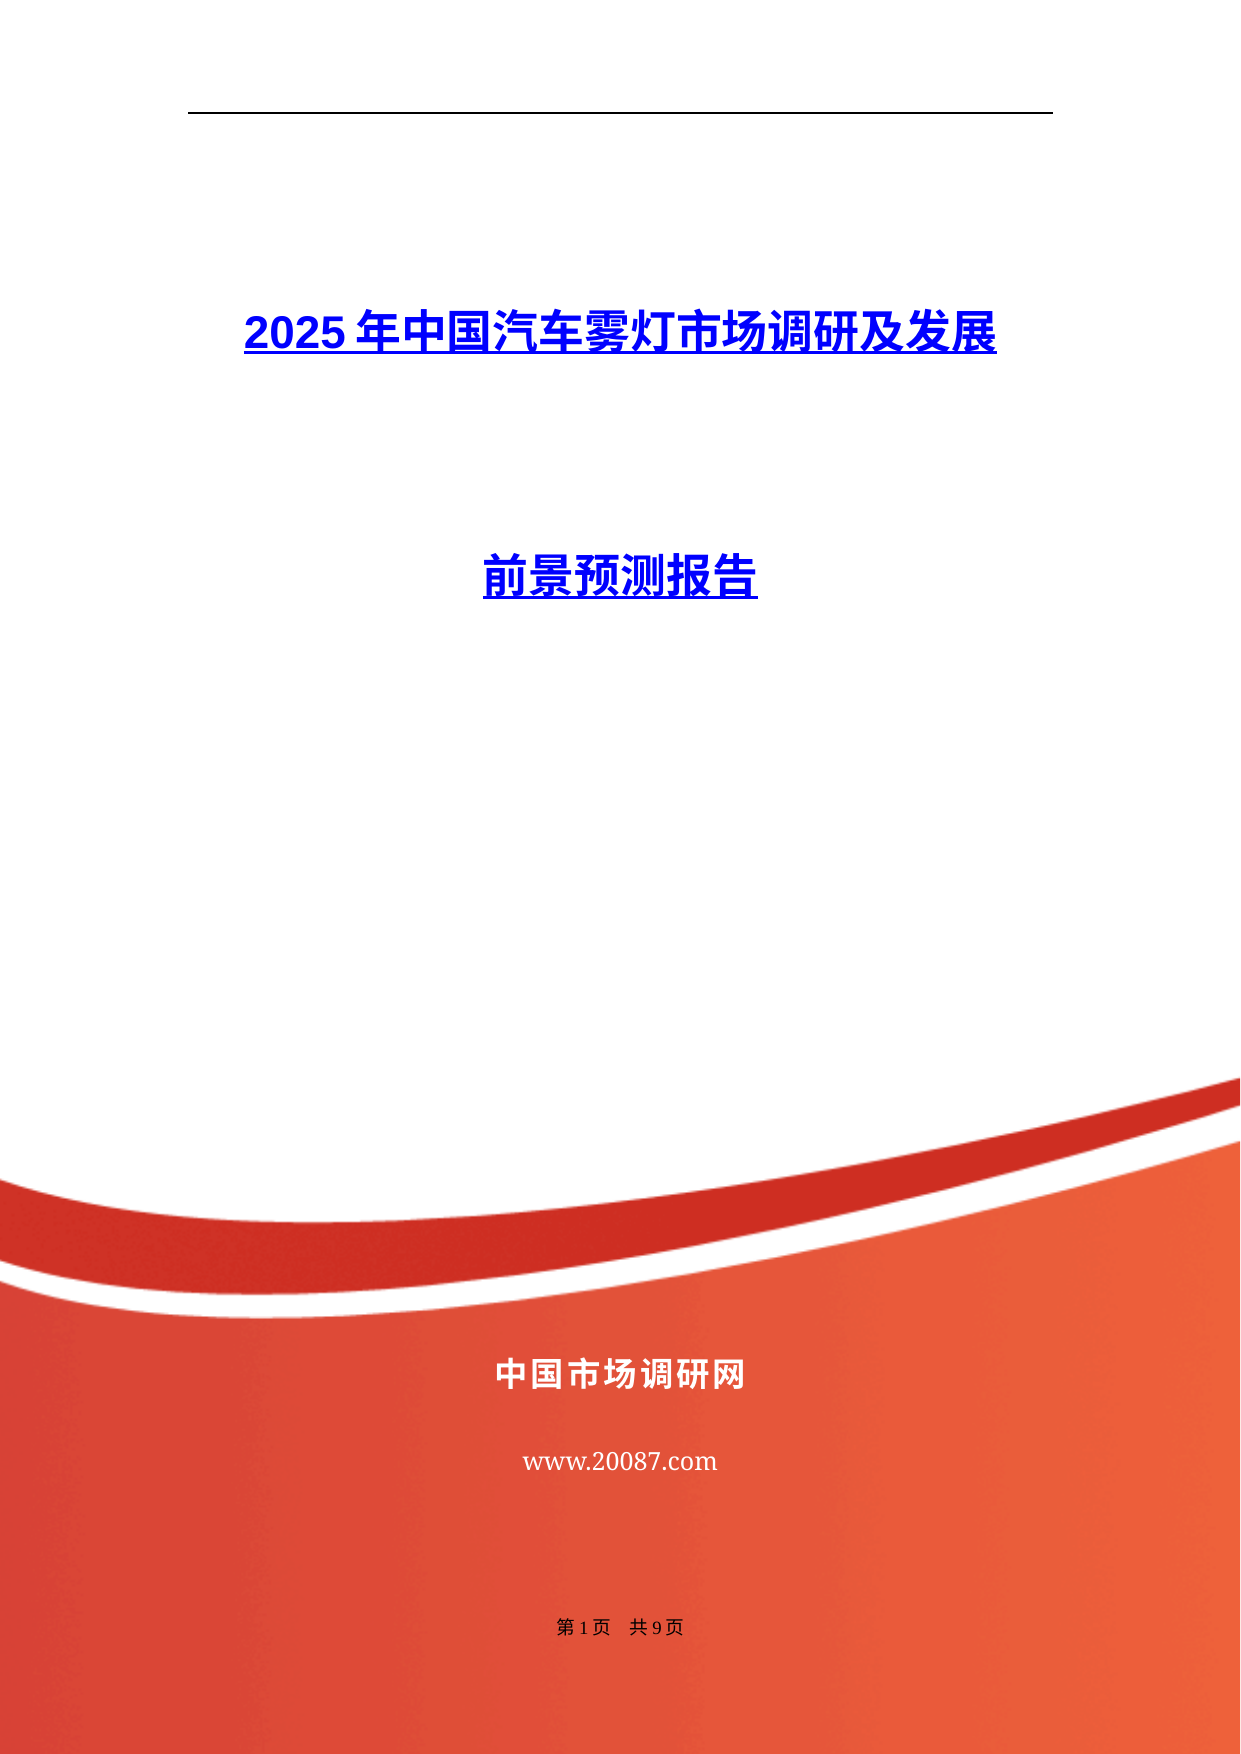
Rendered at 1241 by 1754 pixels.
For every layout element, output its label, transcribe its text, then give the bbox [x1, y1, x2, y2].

text www.20087.com [187, 1428, 1053, 1493]
subtitle 中国市场调研网 [187, 1339, 1053, 1404]
table_header 2025年中国汽车雾灯市场调研及发展前景预测报告 [188, 207, 1053, 773]
picture [0, 1006, 1241, 1754]
